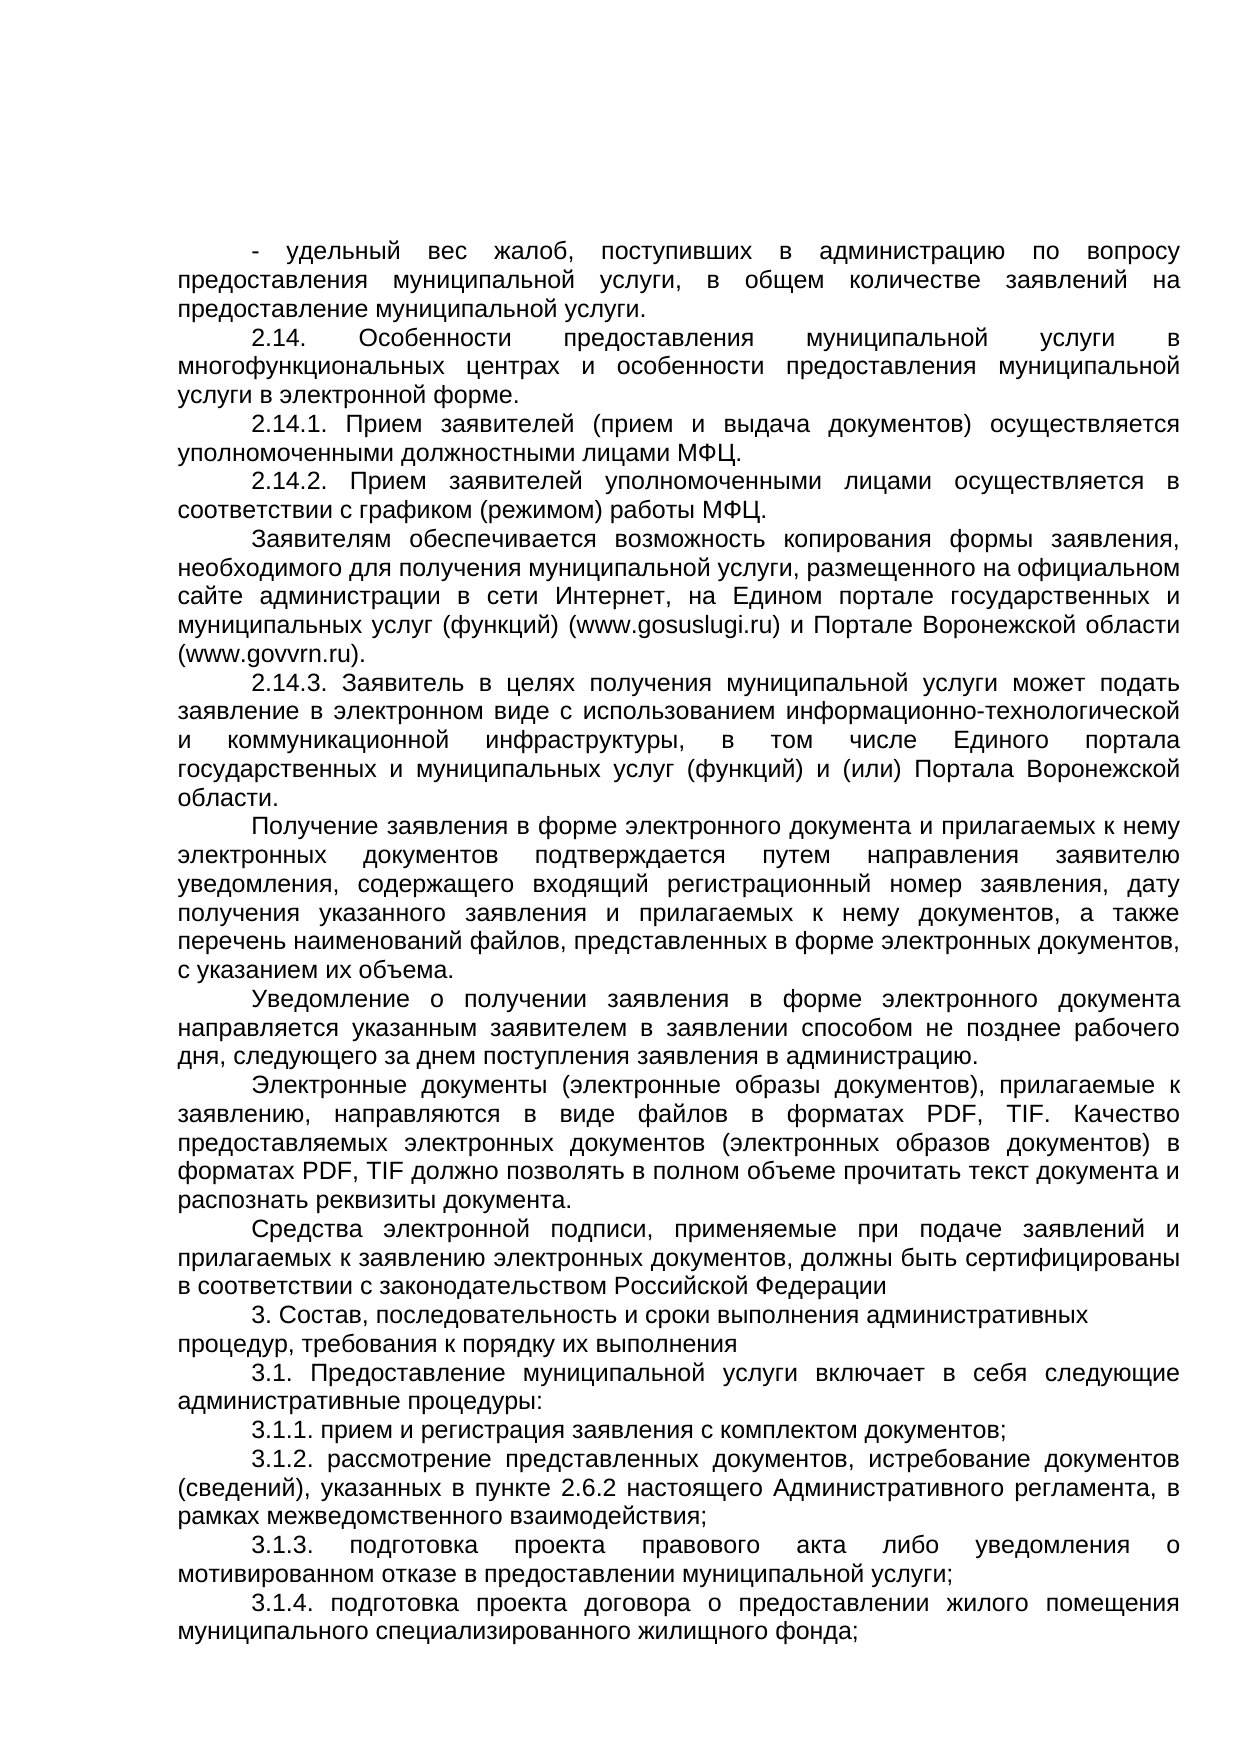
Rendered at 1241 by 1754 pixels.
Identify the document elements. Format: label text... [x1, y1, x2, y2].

text 3. Cостав, последовательность и сроки выполнения административных процедур, требования к порядку их выполнения [177, 1300, 1181, 1357]
text Средства электронной подписи, применяемые при подаче заявлений и прилагаемых к заявлению электронных документов, должны быть сертифицированы в соответствии с законодательством Российской Федерации [177, 1214, 1181, 1300]
text - удельный вес жалоб, поступивших в администрацию по вопросу предоставления муниципальной услуги, в общем количестве заявлений на предоставление муниципальной услуги. [177, 236, 1181, 322]
text Получение заявления в форме электронного документа и прилагаемых к нему электронных документов подтверждается путем направления заявителю уведомления, содержащего входящий регистрационный номер заявления, дату получения указанного заявления и прилагаемых к нему документов, а также перечень наименований файлов, представленных в форме электронных документов, с указанием их объема. [177, 811, 1181, 984]
text 3.1. Предоставление муниципальной услуги включает в себя следующие административные процедуры: [177, 1357, 1181, 1415]
text Заявителям обеспечивается возможность копирования формы заявления, необходимого для получения муниципальной услуги, размещенного на официальном сайте администрации в сети Интернет, на Едином портале государственных и муниципальных услуг (функций) (www.gosuslugi.ru) и Портале Воронежской области (www.govvrn.ru). [177, 524, 1181, 667]
text 2.14. Особенности предоставления муниципальной услуги в многофункциональных центрах и особенности предоставления муниципальной услуги в электронной форме. [177, 322, 1181, 409]
text 3.1.3. подготовка проекта правового акта либо уведомления о мотивированном отказе в предоставлении муниципальной услуги; [177, 1530, 1181, 1587]
text 3.1.4. подготовка проекта договора о предоставлении жилого помещения муниципального специализированного жилищного фонда; [177, 1587, 1181, 1645]
text 3.1.1. прием и регистрация заявления с комплектом документов; [177, 1415, 1181, 1444]
text Электронные документы (электронные образы документов), прилагаемые к заявлению, направляются в виде файлов в форматах PDF, TIF. Качество предоставляемых электронных документов (электронных образов документов) в форматах PDF, TIF должно позволять в полном объеме прочитать текст документа и распознать реквизиты документа. [177, 1070, 1181, 1214]
text 2.14.2. Прием заявителей уполномоченными лицами осуществляется в соответствии с графиком (режимом) работы МФЦ. [177, 466, 1181, 524]
text Уведомление о получении заявления в форме электронного документа направляется указанным заявителем в заявлении способом не позднее рабочего дня, следующего за днем поступления заявления в администрацию. [177, 984, 1181, 1070]
text 2.14.3. Заявитель в целях получения муниципальной услуги может подать заявление в электронном виде с использованием информационно-технологической и коммуникационной инфраструктуры, в том числе Единого портала государственных и муниципальных услуг (функций) и (или) Портала Воронежской области. [177, 667, 1181, 811]
text 2.14.1. Прием заявителей (прием и выдача документов) осуществляется уполномоченными должностными лицами МФЦ. [177, 409, 1181, 466]
text 3.1.2. рассмотрение представленных документов, истребование документов (сведений), указанных в пункте 2.6.2 настоящего Административного регламента, в рамках межведомственного взаимодействия; [177, 1444, 1181, 1530]
